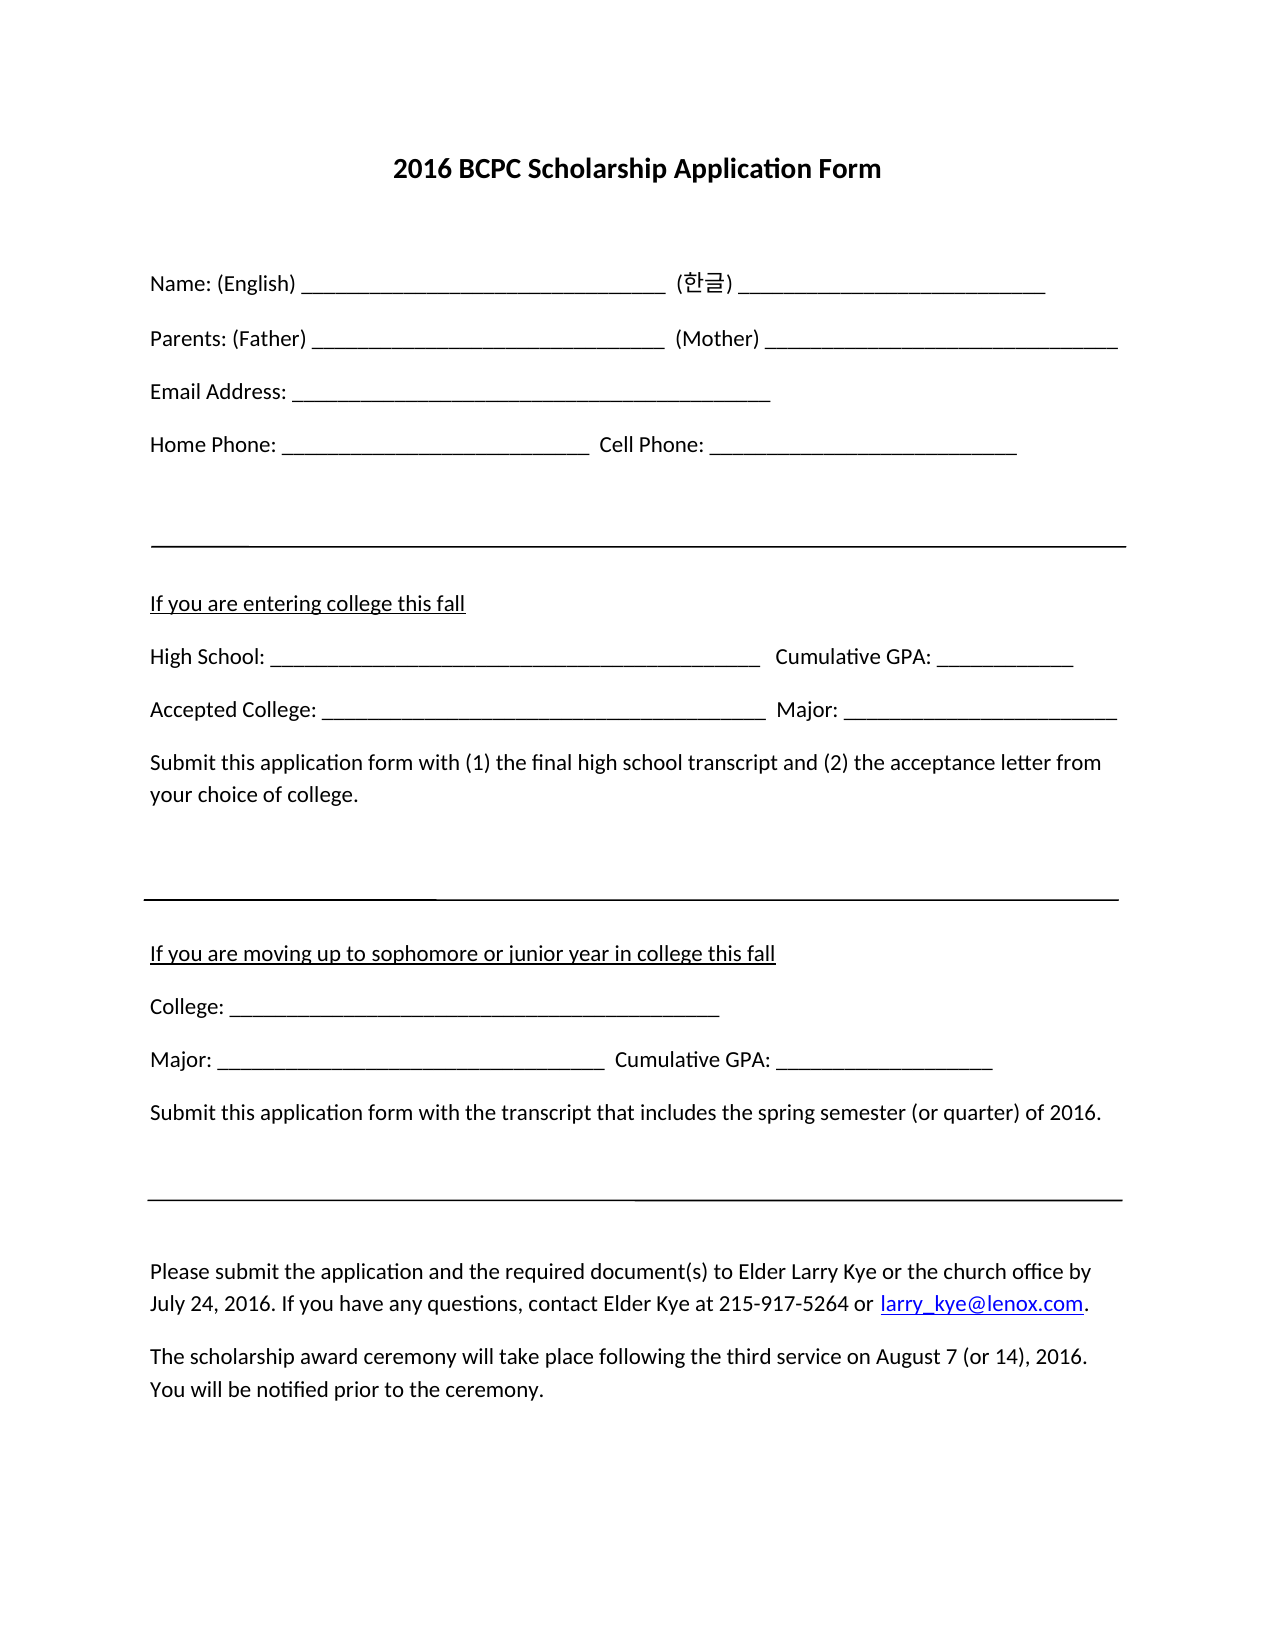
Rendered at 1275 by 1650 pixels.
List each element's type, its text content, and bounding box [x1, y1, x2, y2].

text College: ___________________________________________ [150, 992, 1125, 1020]
text If you are entering college this fall [150, 589, 1125, 617]
text Parents: (Father) _______________________________ (Mother) _______________________________ [150, 324, 1125, 352]
text Submit this application form with (1) the final high school transcript and (2) the acceptance letter from your choice of college. [150, 748, 1125, 808]
text Email Address: __________________________________________ [150, 377, 1125, 405]
text Accepted College: _______________________________________ Major: ________________________ [150, 695, 1125, 723]
text Please submit the application and the required document(s) to Elder Larry Kye or the church office by July 24, 2016. If you have any questions, contact Elder Kye at 215-917-5264 or larry_kye@lenox.com. [150, 1257, 1125, 1317]
text 2016 BCPC Scholarship Application Form [150, 150, 1125, 186]
text Submit this application form with the transcript that includes the spring semester (or quarter) of 2016. [150, 1098, 1125, 1126]
text If you are moving up to sophomore or junior year in college this fall [150, 939, 1125, 967]
text The scholarship award ceremony will take place following the third service on August 7 (or 14), 2016. You will be notified prior to the ceremony. [150, 1342, 1125, 1403]
text High School: ___________________________________________ Cumulative GPA: ____________ [150, 642, 1125, 670]
text Major: __________________________________ Cumulative GPA: ___________________ [150, 1045, 1125, 1073]
text Name: (English) ________________________________ (한글) ___________________________ [150, 265, 1125, 298]
text Home Phone: ___________________________ Cell Phone: ___________________________ [150, 430, 1125, 458]
